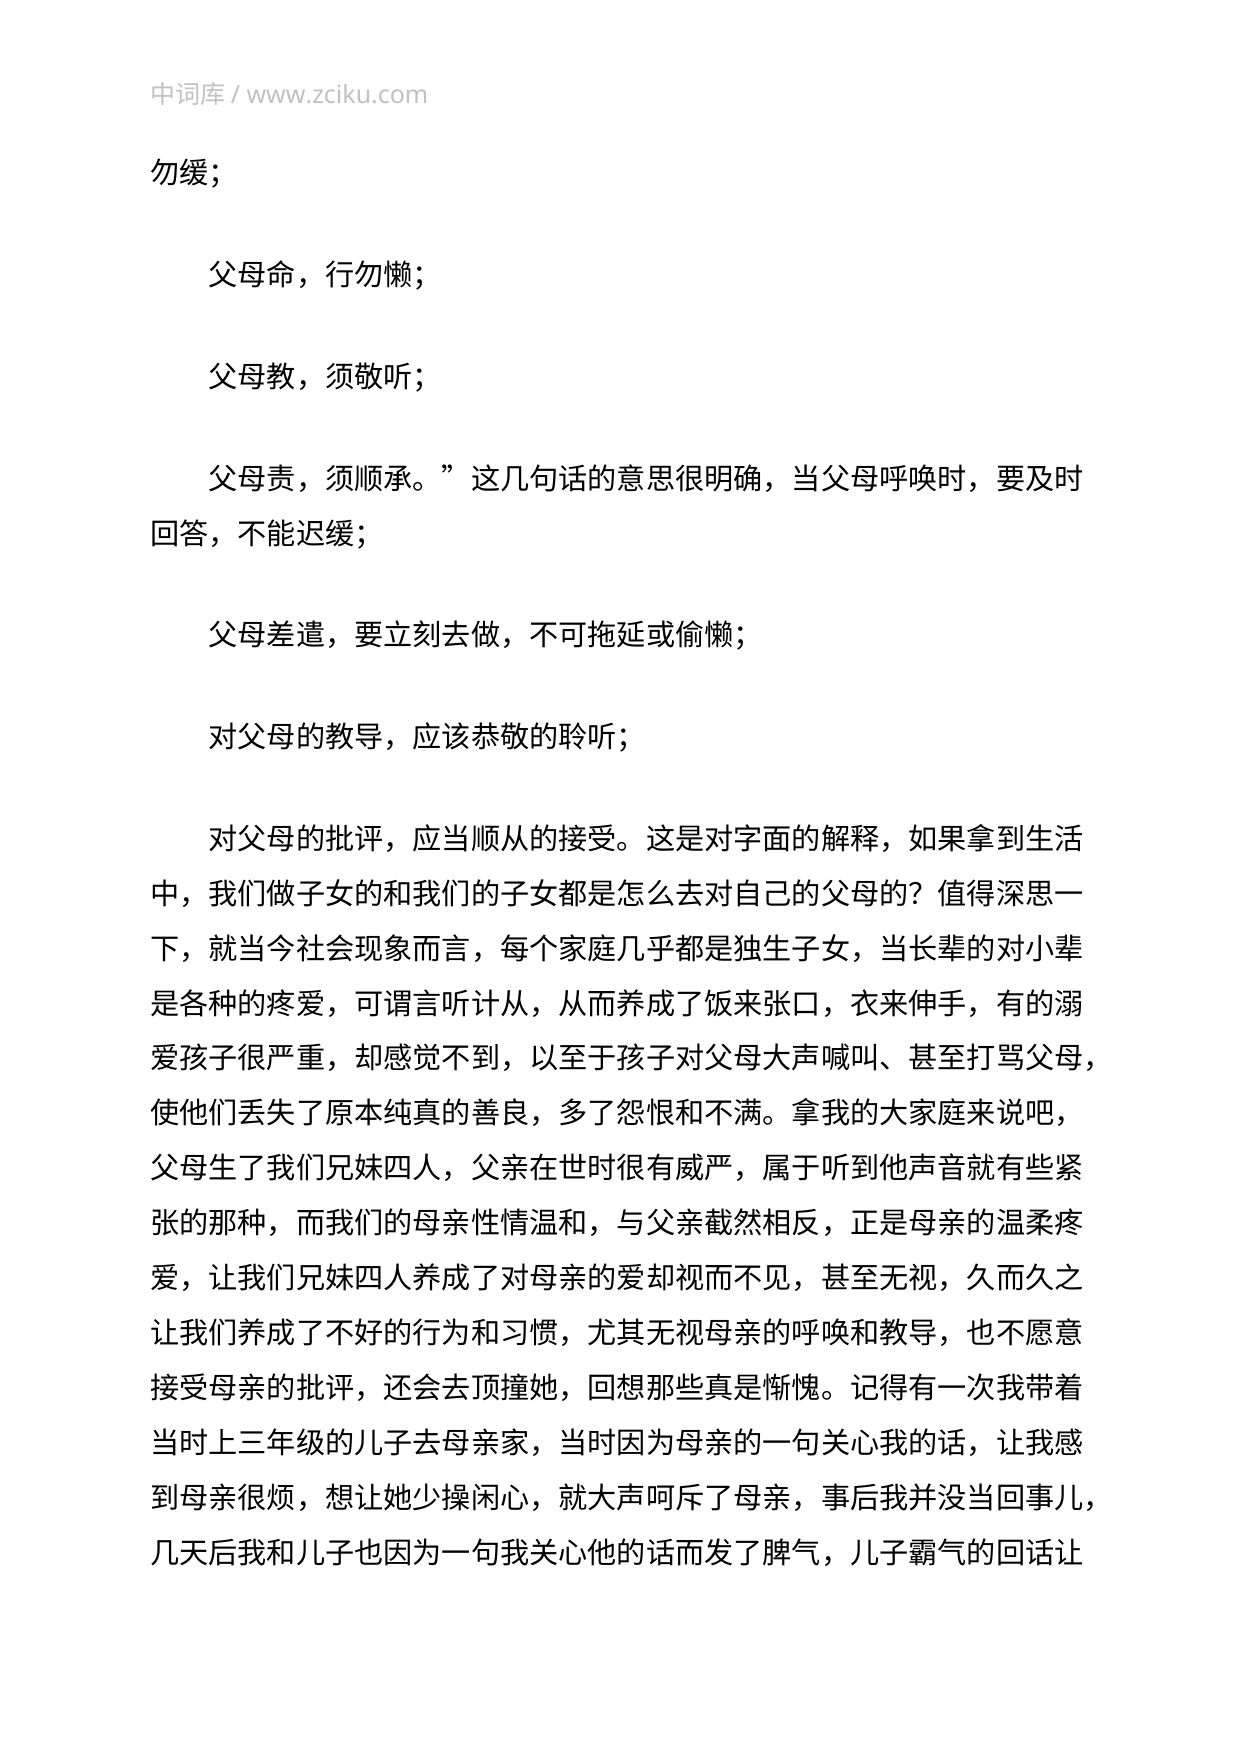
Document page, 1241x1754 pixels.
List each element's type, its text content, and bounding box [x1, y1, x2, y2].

text 父母教，须敬听； [150, 353, 1090, 396]
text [150, 816, 1090, 1571]
text 父母责，须顺承。”这几句话的意思很明确，当父母呼唤时，要及时回答，不能迟缓； [150, 455, 1090, 552]
text 对父母的教导，应该恭敬的聆听； [150, 714, 1090, 756]
text 父母命，行勿懒； [150, 252, 1090, 294]
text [150, 150, 1090, 192]
text 父母差遣，要立刻去做，不可拖延或偷懒； [150, 612, 1090, 654]
